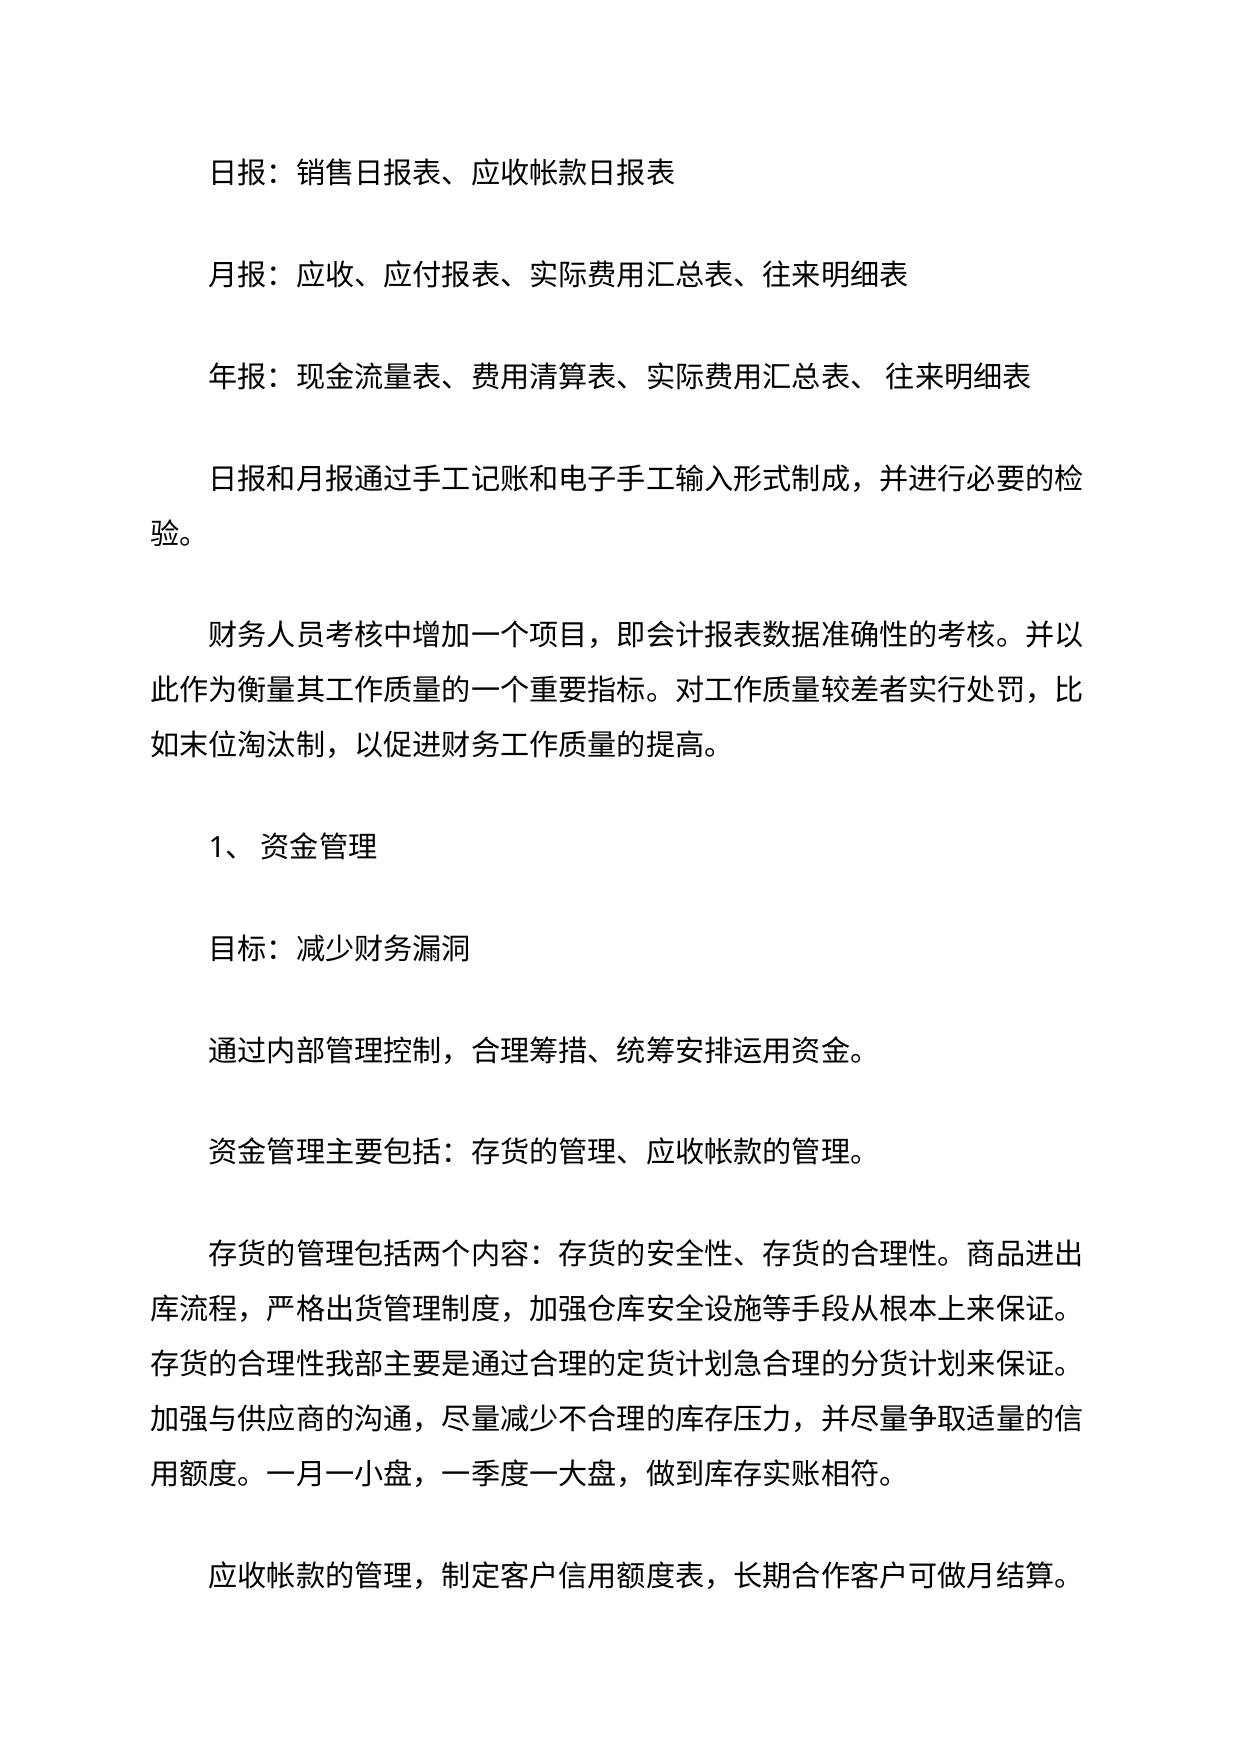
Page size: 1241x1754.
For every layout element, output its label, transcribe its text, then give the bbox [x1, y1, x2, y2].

text 存货的管理包括两个内容：存货的安全性、存货的合理性。商品进出库流程，严格出货管理制度，加强仓库安全设施等手段从根本上来保证。存货的合理性我部主要是通过合理的定货计划急合理的分货计划来保证。加强与供应商的沟通，尽量减少不合理的库存压力，并尽量争取适量的信用额度。一月一小盘，一季度一大盘，做到库存实账相符。 [150, 1231, 1090, 1493]
text 资金管理主要包括：存货的管理、应收帐款的管理。 [150, 1129, 1090, 1171]
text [150, 1552, 1090, 1594]
text 财务人员考核中增加一个项目，即会计报表数据准确性的考核。并以此作为衡量其工作质量的一个重要指标。对工作质量较差者实行处罚，比如末位淘汰制，以促进财务工作质量的提高。 [150, 612, 1090, 764]
text 年报：现金流量表、费用清算表、实际费用汇总表、 往来明细表 [150, 353, 1090, 396]
text 通过内部管理控制，合理筹措、统筹安排运用资金。 [150, 1027, 1090, 1069]
text 月报：应收、应付报表、实际费用汇总表、往来明细表 [150, 252, 1090, 294]
text 日报：销售日报表、应收帐款日报表 [150, 150, 1090, 192]
text 日报和月报通过手工记账和电子手工输入形式制成，并进行必要的检验。 [150, 455, 1090, 552]
text 1、 资金管理 [150, 823, 1090, 866]
text 目标：减少财务漏洞 [150, 926, 1090, 968]
